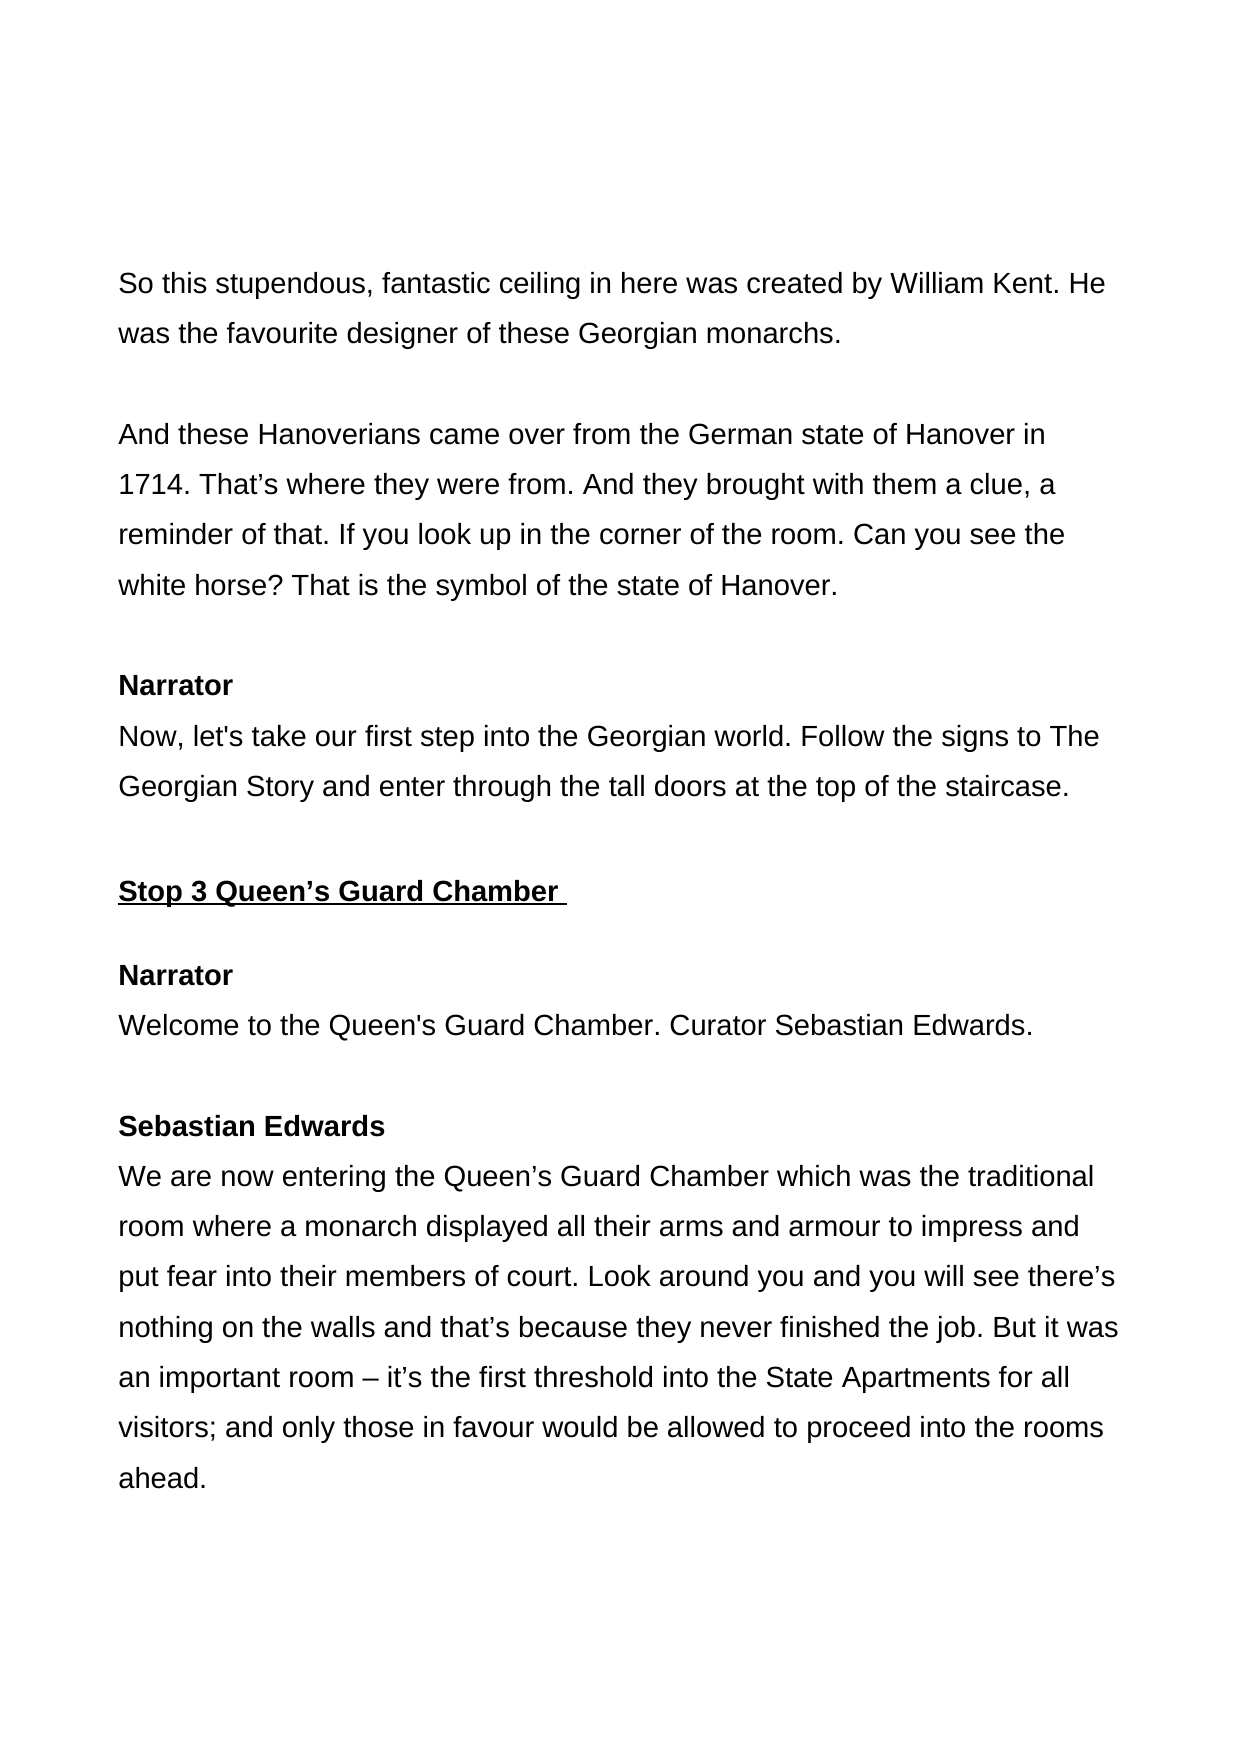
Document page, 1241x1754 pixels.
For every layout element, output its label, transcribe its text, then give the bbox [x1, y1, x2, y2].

subtitle Stop 3 Queen’s Guard Chamber [118, 874, 1122, 907]
subtitle Narrator [118, 668, 1122, 702]
subtitle Sebastian Edwards [118, 1108, 1122, 1142]
text And these Hanoverians came over from the German state of Hanover in 1714. That’s where they were from. And they brought with them a clue, a reminder of that. If you look up in the corner of the room. Can you see the white horse? That is the symbol of the state of Hanover. [118, 417, 1122, 601]
text Now, let's take our first step into the Georgian world. Follow the signs to The Georgian Story and enter through the tall doors at the top of the staircase. [118, 719, 1122, 802]
text Welcome to the Queen's Guard Chamber. Curator Sebastian Edwards. [118, 1008, 1122, 1041]
subtitle Narrator [118, 958, 1122, 991]
text We are now entering the Queen’s Guard Chamber which was the traditional room where a monarch displayed all their arms and armour to impress and put fear into their members of court. Look around you and you will see there’s nothing on the walls and that’s because they never finished the job. But it was an important room – it’s the first threshold into the State Apartments for all visitors; and only those in favour would be allowed to proceed into the rooms ahead. [118, 1159, 1122, 1494]
text So this stupendous, fantastic ceiling in here was created by William Kent. He was the favourite designer of these Georgian monarchs. [118, 266, 1122, 350]
